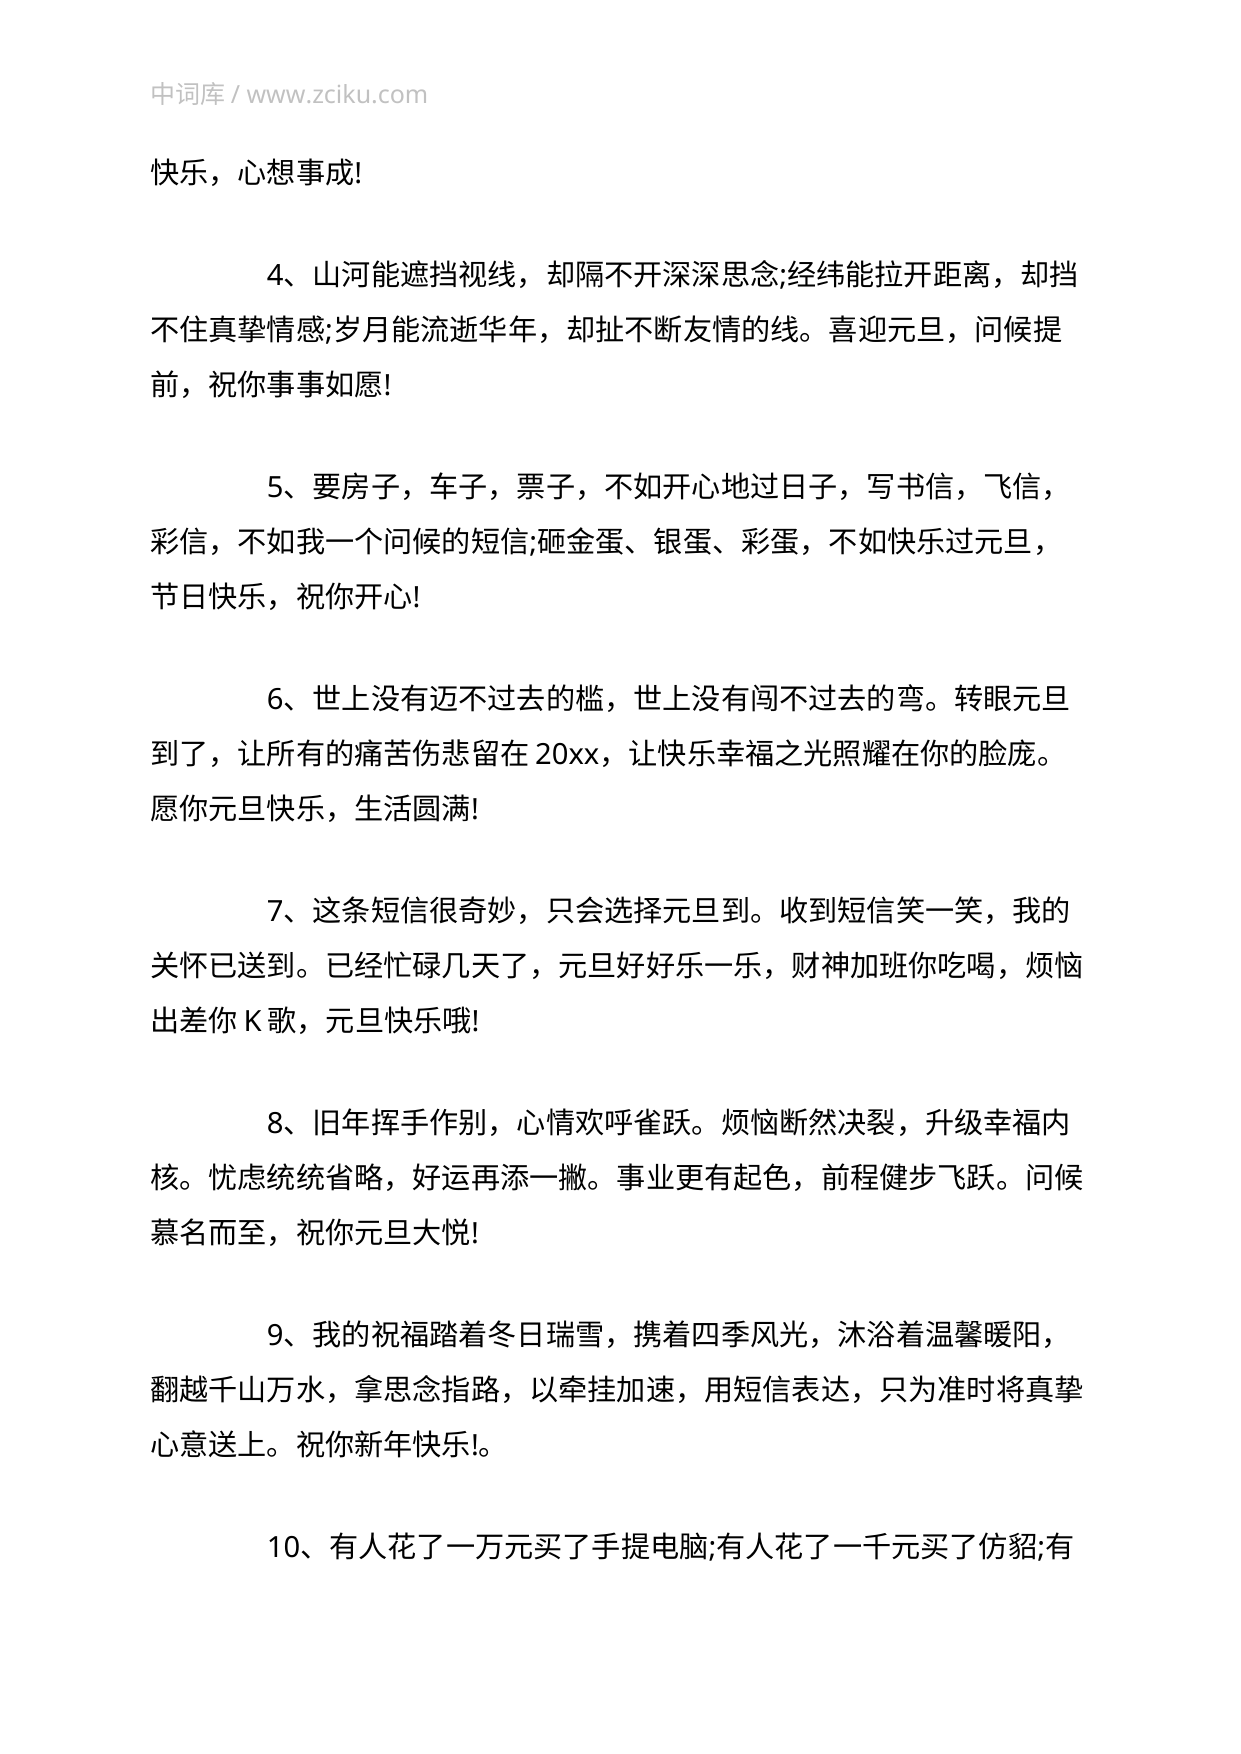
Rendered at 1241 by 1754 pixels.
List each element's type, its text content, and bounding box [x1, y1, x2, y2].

text 5、要房子，车子，票子，不如开心地过日子，写书信，飞信，彩信，不如我一个问候的短信;砸金蛋、银蛋、彩蛋，不如快乐过元旦，节日快乐，祝你开心! [150, 464, 1090, 616]
text 6、世上没有迈不过去的槛，世上没有闯不过去的弯。转眼元旦到了，让所有的痛苦伤悲留在20xx，让快乐幸福之光照耀在你的脸庞。愿你元旦快乐，生活圆满! [150, 676, 1090, 828]
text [150, 150, 1090, 192]
text 9、我的祝福踏着冬日瑞雪，携着四季风光，沐浴着温馨暖阳，翻越千山万水，拿思念指路，以牵挂加速，用短信表达，只为准时将真挚心意送上。祝你新年快乐!。 [150, 1312, 1090, 1464]
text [150, 1523, 1090, 1566]
text 4、山河能遮挡视线，却隔不开深深思念;经纬能拉开距离，却挡不住真挚情感;岁月能流逝华年，却扯不断友情的线。喜迎元旦，问候提前，祝你事事如愿! [150, 252, 1090, 404]
text 8、旧年挥手作别，心情欢呼雀跃。烦恼断然决裂，升级幸福内核。忧虑统统省略，好运再添一撇。事业更有起色，前程健步飞跃。问候慕名而至，祝你元旦大悦! [150, 1100, 1090, 1252]
text 7、这条短信很奇妙，只会选择元旦到。收到短信笑一笑，我的关怀已送到。已经忙碌几天了，元旦好好乐一乐，财神加班你吃喝，烦恼出差你K歌，元旦快乐哦! [150, 888, 1090, 1040]
